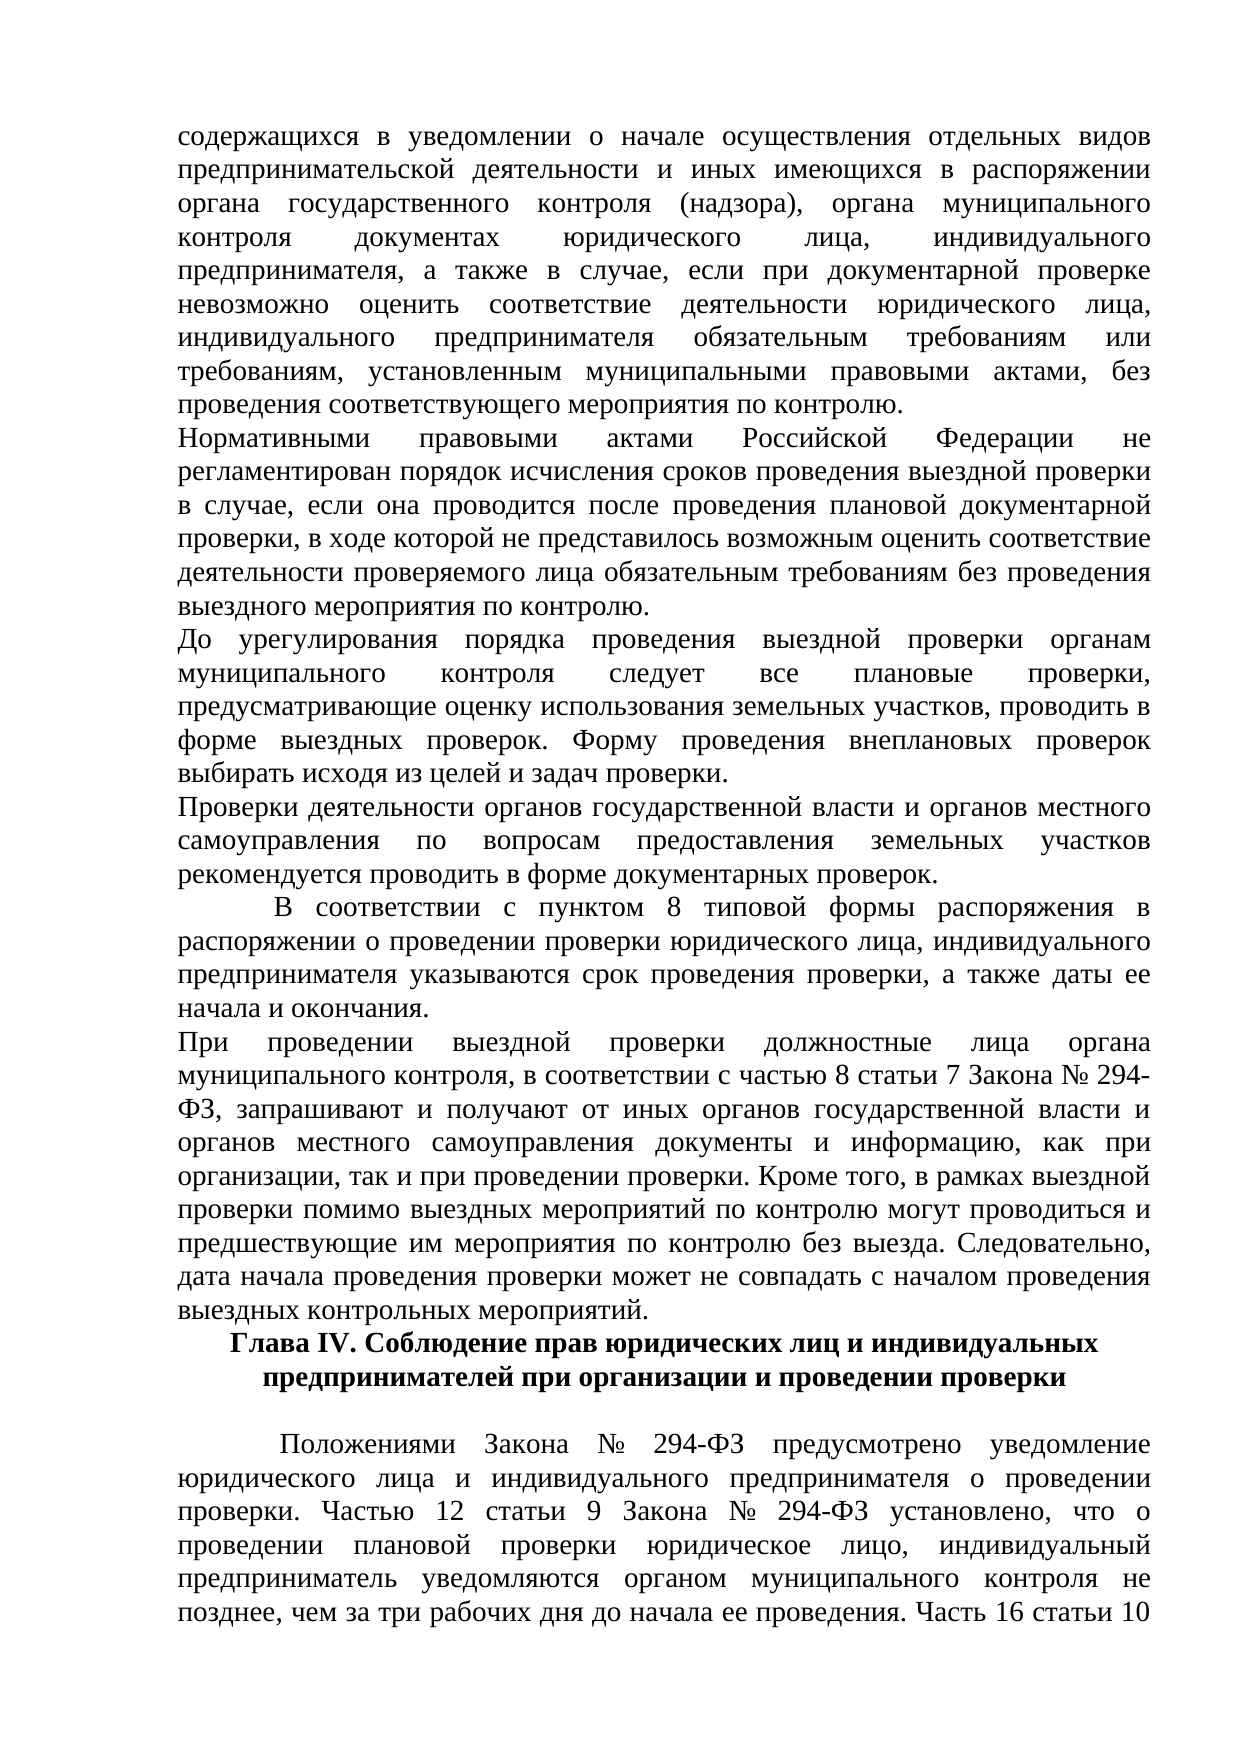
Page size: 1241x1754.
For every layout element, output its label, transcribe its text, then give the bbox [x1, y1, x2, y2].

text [177, 118, 1152, 420]
text В соответствии с пунктом 8 типовой формы распоряжения в распоряжении о проведении проверки юридического лица, индивидуального предпринимателя указываются срок проведения проверки, а также даты ее начала и окончания. [177, 889, 1152, 1024]
text При проведении выездной проверки должностные лица органа муниципального контроля, в соответствии с частью 8 статьи 7 Закона № 294-ФЗ, запрашивают и получают от иных органов государственной власти и органов местного самоуправления документы и информацию, как при организации, так и при проведении проверки. Кроме того, в рамках выездной проверки помимо выездных мероприятий по контролю могут проводиться и предшествующие им мероприятия по контролю без выезда. Следовательно, дата начала проведения проверки может не совпадать с началом проведения выездных контрольных мероприятий. [177, 1024, 1152, 1326]
text Глава IV. Соблюдение прав юридических лиц и индивидуальных предпринимателей при организации и проведении проверки [177, 1326, 1152, 1393]
text До урегулирования порядка проведения выездной проверки органам муниципального контроля следует все плановые проверки, предусматривающие оценку использования земельных участков, проводить в форме выездных проверок. Форму проведения внеплановых проверок выбирать исходя из целей и задач проверки. [177, 621, 1152, 789]
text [177, 1426, 1152, 1627]
text Проверки деятельности органов государственной власти и органов местного самоуправления по вопросам предоставления земельных участков рекомендуется проводить в форме документарных проверок. [177, 789, 1152, 889]
text Нормативными правовыми актами Российской Федерации не регламентирован порядок исчисления сроков проведения выездной проверки в случае, если она проводится после проведения плановой документарной проверки, в ходе которой не представилось возможным оценить соответствие деятельности проверяемого лица обязательным требованиям без проведения выездного мероприятия по контролю. [177, 420, 1152, 621]
